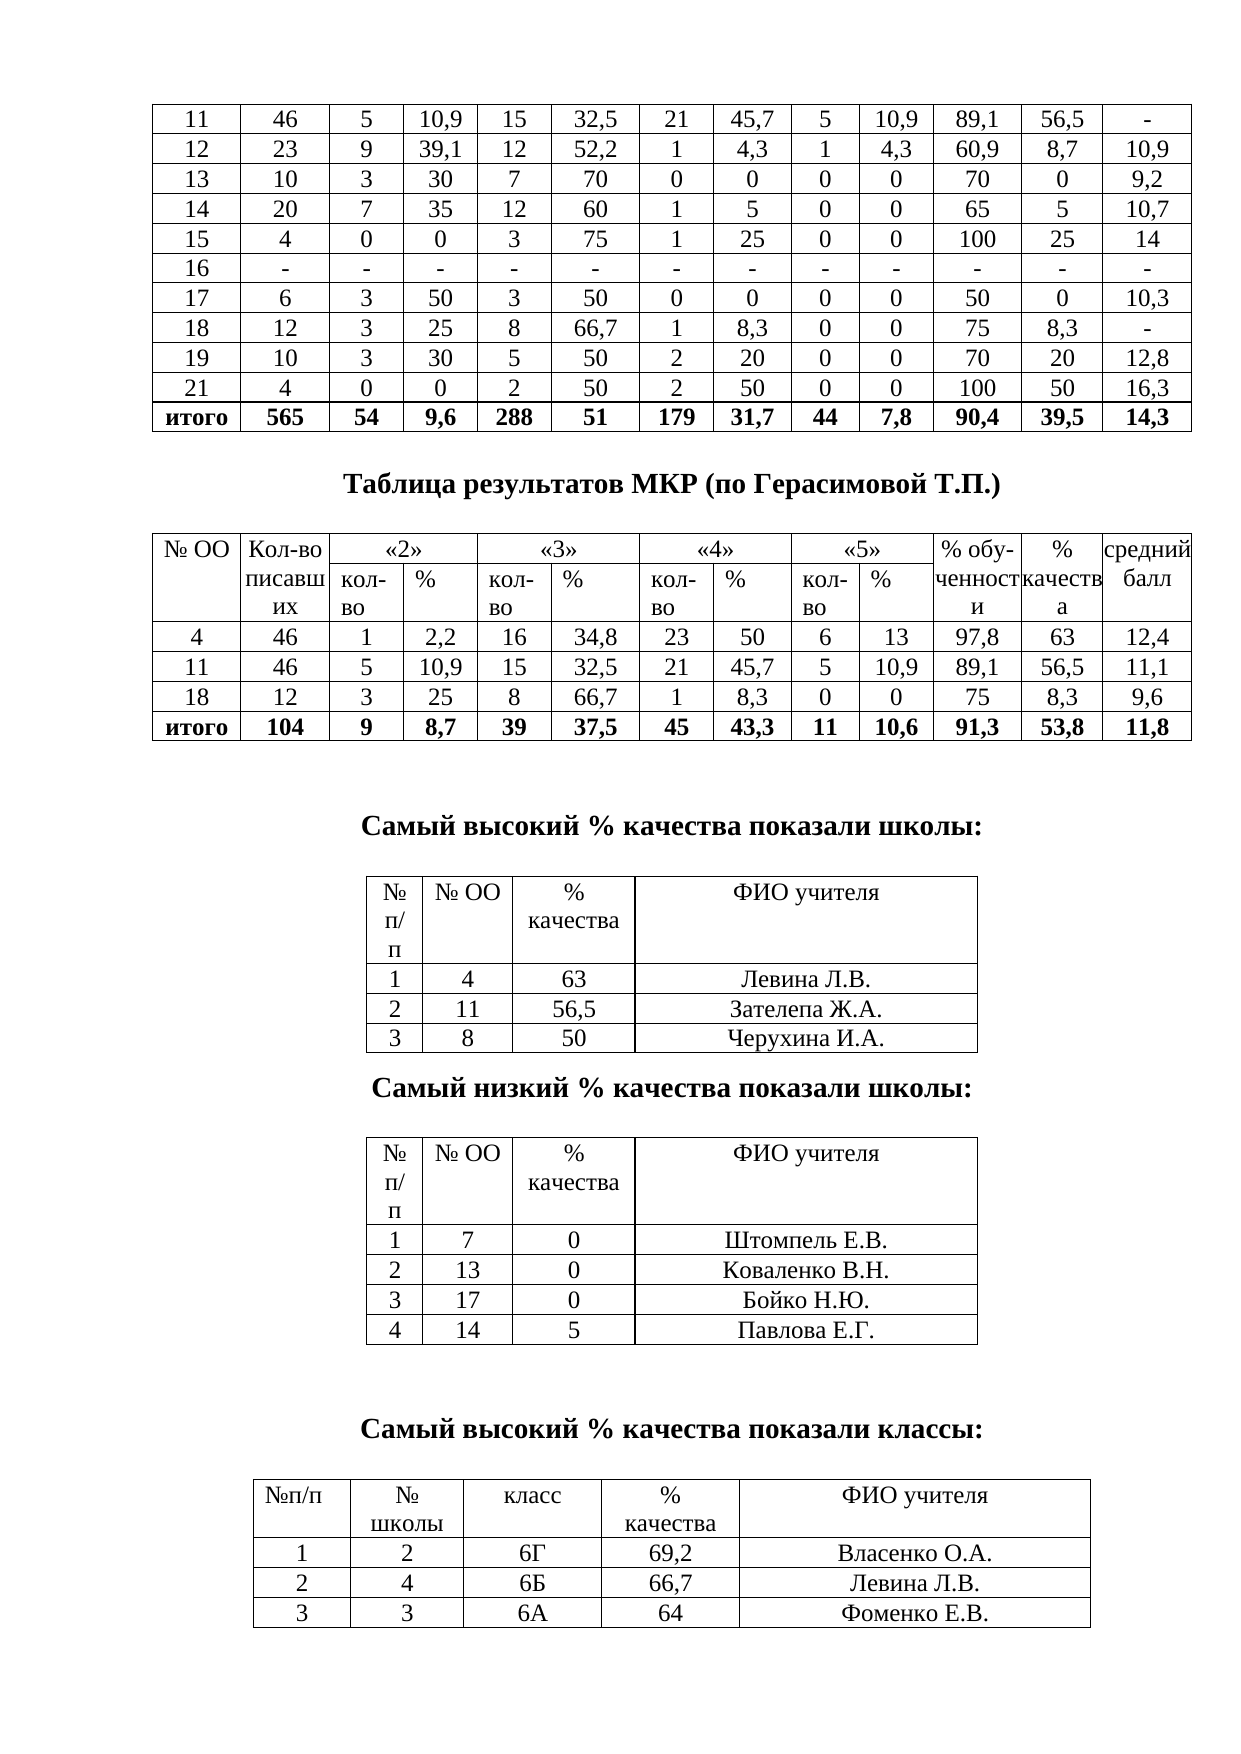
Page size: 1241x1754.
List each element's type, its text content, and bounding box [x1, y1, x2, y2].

table_cell 179 [640, 403, 713, 431]
table_cell 1 [367, 1225, 422, 1254]
table_cell 2 [640, 343, 713, 372]
table_cell 1 [640, 134, 713, 163]
table_cell 8,7 [1022, 134, 1102, 163]
table_header % качества [602, 1480, 739, 1537]
table_cell 3 [330, 283, 403, 312]
table_cell 17 [153, 283, 240, 312]
table_cell 0 [860, 164, 933, 193]
table_cell 19 [153, 343, 240, 372]
table_cell 1 [640, 224, 713, 252]
table_cell 0 [513, 1285, 634, 1314]
table_cell 0 [640, 283, 713, 312]
table_cell 50 [934, 283, 1021, 312]
table_cell 25 [404, 313, 477, 342]
table_cell Власенко О.А. [740, 1538, 1090, 1567]
table_cell 63 [513, 964, 634, 993]
table_cell 21 [640, 105, 713, 133]
table_cell 50 [714, 622, 791, 651]
table_cell 11 [792, 712, 859, 740]
table_cell 14 [153, 194, 240, 223]
table_cell 9 [330, 712, 403, 740]
table_cell 5 [792, 105, 859, 133]
table_cell 56,5 [1022, 652, 1102, 681]
table_cell 46 [241, 652, 329, 681]
table_cell Левина Л.В. [636, 964, 977, 993]
table_cell 63 [1022, 622, 1102, 651]
table_cell 5 [478, 343, 551, 372]
table_cell 25 [714, 224, 791, 252]
table_cell - [714, 254, 791, 282]
table_cell 3 [367, 1285, 422, 1314]
table_cell 5 [330, 652, 403, 681]
table_cell 1 [367, 964, 422, 993]
table_cell 56,5 [513, 994, 634, 1022]
table_cell 4 [367, 1315, 422, 1343]
table_cell 8,3 [714, 682, 791, 711]
table_cell 1 [254, 1538, 350, 1567]
table_cell 39 [478, 712, 551, 740]
table_cell Зателепа Ж.А. [636, 994, 977, 1022]
table_cell 16 [478, 622, 551, 651]
table_cell 12 [241, 682, 329, 711]
table_cell 15 [478, 105, 551, 133]
table_cell 97,8 [934, 622, 1021, 651]
table_cell 5 [792, 652, 859, 681]
table_cell - [1022, 254, 1102, 282]
table_cell 50 [714, 373, 791, 401]
table_header % качества [513, 1138, 634, 1224]
table_cell 45 [640, 712, 713, 740]
table_cell 6Г [464, 1538, 601, 1567]
table_cell - [860, 254, 933, 282]
table_cell 17 [423, 1285, 512, 1314]
table_cell 2 [367, 994, 422, 1022]
table_cell 45,7 [714, 652, 791, 681]
table_cell 1 [640, 194, 713, 223]
table_header % качества [1022, 534, 1102, 621]
table_cell 7 [478, 164, 551, 193]
table_cell 3 [478, 224, 551, 252]
table_cell 53,8 [1022, 712, 1102, 740]
table_cell Штомпель Е.В. [636, 1225, 977, 1254]
table_cell 0 [513, 1255, 634, 1284]
table_cell 7,8 [860, 403, 933, 431]
table_cell 0 [860, 283, 933, 312]
table_cell % [860, 564, 933, 621]
table_cell 10,9 [404, 105, 477, 133]
table_cell 8,7 [404, 712, 477, 740]
table_cell 2 [351, 1538, 463, 1567]
table_cell 91,3 [934, 712, 1021, 740]
table_cell % [404, 564, 477, 621]
table_cell 30 [404, 164, 477, 193]
table_cell 10,9 [1103, 134, 1191, 163]
table_cell 23 [640, 622, 713, 651]
table_cell - [552, 254, 639, 282]
table_cell 66,7 [552, 313, 639, 342]
table_cell 12,4 [1103, 622, 1191, 651]
table_cell - [1103, 105, 1191, 133]
table_cell 12 [478, 134, 551, 163]
table_cell 11,1 [1103, 652, 1191, 681]
table_cell 21 [640, 652, 713, 681]
table_cell 46 [241, 105, 329, 133]
table_cell - [330, 254, 403, 282]
table_cell 13 [860, 622, 933, 651]
table_cell 100 [934, 224, 1021, 252]
table_cell 0 [792, 164, 859, 193]
table_cell - [404, 254, 477, 282]
table_cell 12,8 [1103, 343, 1191, 372]
table_header «3» [478, 534, 639, 563]
table_cell 50 [552, 283, 639, 312]
table_cell 5 [714, 194, 791, 223]
table_cell 14 [423, 1315, 512, 1343]
table_cell 0 [1022, 283, 1102, 312]
table_cell 5 [330, 105, 403, 133]
table_cell Павлова Е.Г. [636, 1315, 977, 1343]
table_cell кол-во [640, 564, 713, 621]
table_cell 56,5 [1022, 105, 1102, 133]
table_header средний балл [1103, 534, 1191, 621]
table_cell 75 [552, 224, 639, 252]
table_cell 37,5 [552, 712, 639, 740]
table_cell 60,9 [934, 134, 1021, 163]
table_cell 3 [330, 343, 403, 372]
table_cell % [552, 564, 639, 621]
table_cell 3 [367, 1024, 422, 1052]
table_cell 69,2 [602, 1538, 739, 1567]
text Таблица результатов МКР (по Герасимовой Т.П.) [177, 466, 1167, 499]
table_cell 5 [1022, 194, 1102, 223]
table_cell 11 [423, 994, 512, 1022]
table_cell 34,8 [552, 622, 639, 651]
table_cell 12 [241, 313, 329, 342]
text Самый высокий % качества показали школы: [177, 808, 1167, 842]
table_cell 11 [153, 105, 240, 133]
table_cell 60 [552, 194, 639, 223]
table_cell 4 [241, 373, 329, 401]
table_cell 3 [330, 164, 403, 193]
table_cell итого [153, 403, 240, 431]
table_header № ОО [423, 877, 512, 963]
table_cell 3 [330, 313, 403, 342]
table_cell 3 [254, 1598, 350, 1627]
table_cell 0 [714, 164, 791, 193]
table_cell 54 [330, 403, 403, 431]
table_cell 11 [153, 652, 240, 681]
table_cell 5 [513, 1315, 634, 1343]
table_cell 32,5 [552, 652, 639, 681]
table_cell 10,3 [1103, 283, 1191, 312]
table_cell - [1103, 254, 1191, 282]
table_cell 0 [404, 224, 477, 252]
table_cell 8,3 [1022, 682, 1102, 711]
table_cell 10 [241, 164, 329, 193]
table_cell 11,8 [1103, 712, 1191, 740]
table_cell 8,3 [714, 313, 791, 342]
table_cell 0 [330, 373, 403, 401]
table_header № ОО [153, 534, 240, 621]
table_header ФИО учителя [740, 1480, 1090, 1537]
text Самый низкий % качества показали школы: [177, 1070, 1167, 1103]
table_cell 0 [860, 373, 933, 401]
table_header Кол-во писавших [241, 534, 329, 621]
table_cell кол-во [792, 564, 859, 621]
table_cell 2 [254, 1568, 350, 1597]
table_cell 9 [330, 134, 403, 163]
table_cell 51 [552, 403, 639, 431]
table_cell 7 [330, 194, 403, 223]
table_cell 104 [241, 712, 329, 740]
table_cell 9,6 [404, 403, 477, 431]
table_cell 65 [934, 194, 1021, 223]
table_header % обу-ченности [934, 534, 1021, 621]
table_cell 100 [934, 373, 1021, 401]
table_cell 50 [552, 373, 639, 401]
table_cell 0 [792, 682, 859, 711]
table_cell % [714, 564, 791, 621]
table_header № школы [351, 1480, 463, 1537]
table_cell 44 [792, 403, 859, 431]
table_cell 2 [640, 373, 713, 401]
table_cell 43,3 [714, 712, 791, 740]
table_cell 30 [404, 343, 477, 372]
table_cell 0 [792, 343, 859, 372]
table_cell 4,3 [714, 134, 791, 163]
table_cell 10,9 [860, 105, 933, 133]
table_cell 52,2 [552, 134, 639, 163]
table_cell 18 [153, 313, 240, 342]
table_cell 0 [404, 373, 477, 401]
table_cell 4,3 [860, 134, 933, 163]
table_cell 13 [423, 1255, 512, 1284]
table_cell 13 [153, 164, 240, 193]
table_cell 3 [351, 1598, 463, 1627]
table_cell 50 [404, 283, 477, 312]
table_cell 75 [934, 313, 1021, 342]
table_cell 0 [330, 224, 403, 252]
table_header № п/п [367, 877, 422, 963]
table_cell 35 [404, 194, 477, 223]
table_cell 0 [792, 373, 859, 401]
table_cell 2,2 [404, 622, 477, 651]
table_cell 18 [153, 682, 240, 711]
table_cell 4 [241, 224, 329, 252]
table_cell 0 [792, 224, 859, 252]
table_cell Черухина И.А. [636, 1024, 977, 1052]
table_cell 20 [714, 343, 791, 372]
table_cell 0 [640, 164, 713, 193]
table_cell Левина Л.В. [740, 1568, 1090, 1597]
table_cell 1 [330, 622, 403, 651]
table_cell 70 [934, 164, 1021, 193]
table_cell 89,1 [934, 652, 1021, 681]
table_header класс [464, 1480, 601, 1537]
table_cell 8,3 [1022, 313, 1102, 342]
table_cell 0 [792, 313, 859, 342]
table_cell 4 [423, 964, 512, 993]
table_cell - [241, 254, 329, 282]
table_cell 16,3 [1103, 373, 1191, 401]
table_cell 9,2 [1103, 164, 1191, 193]
table_cell итого [153, 712, 240, 740]
table_cell 0 [860, 224, 933, 252]
table_cell 288 [478, 403, 551, 431]
table_cell 32,5 [552, 105, 639, 133]
table_cell 12 [478, 194, 551, 223]
table_header «5» [792, 534, 933, 563]
table_cell 39,5 [1022, 403, 1102, 431]
table_cell 25 [1022, 224, 1102, 252]
table_header «4» [640, 534, 791, 563]
table_cell 2 [367, 1255, 422, 1284]
table_cell 14,3 [1103, 403, 1191, 431]
table_cell 75 [934, 682, 1021, 711]
table_cell 90,4 [934, 403, 1021, 431]
text Самый высокий % качества показали классы: [177, 1412, 1167, 1445]
table_cell Фоменко Е.В. [740, 1598, 1090, 1627]
table_cell кол-во [478, 564, 551, 621]
table_cell 23 [241, 134, 329, 163]
table_cell 0 [860, 194, 933, 223]
table_cell 12 [153, 134, 240, 163]
table_cell 20 [241, 194, 329, 223]
table_cell 15 [478, 652, 551, 681]
table_cell 16 [153, 254, 240, 282]
table_cell 6Б [464, 1568, 601, 1597]
table_cell - [640, 254, 713, 282]
table_cell - [478, 254, 551, 282]
table_cell 8 [423, 1024, 512, 1052]
table_cell 4 [351, 1568, 463, 1597]
table_cell 0 [1022, 164, 1102, 193]
table_cell 8 [478, 682, 551, 711]
table_cell 2 [478, 373, 551, 401]
table_cell 565 [241, 403, 329, 431]
table_cell 1 [640, 313, 713, 342]
table_cell - [934, 254, 1021, 282]
table_cell 0 [792, 194, 859, 223]
table_cell 25 [404, 682, 477, 711]
table_cell 0 [860, 682, 933, 711]
table_cell - [792, 254, 859, 282]
table_cell 46 [241, 622, 329, 651]
table_cell Бойко Н.Ю. [636, 1285, 977, 1314]
table_header «2» [330, 534, 477, 563]
table_header ФИО учителя [636, 877, 977, 963]
table_cell 21 [153, 373, 240, 401]
table_cell 6 [792, 622, 859, 651]
table_cell 0 [792, 283, 859, 312]
table_cell 0 [860, 343, 933, 372]
table_cell 6А [464, 1598, 601, 1627]
table_cell 66,7 [552, 682, 639, 711]
table_cell 10,9 [404, 652, 477, 681]
table_cell 3 [330, 682, 403, 711]
table_cell 20 [1022, 343, 1102, 372]
table_cell 50 [552, 343, 639, 372]
table_cell 10,9 [860, 652, 933, 681]
table_header № п/п [367, 1138, 422, 1224]
table_cell 31,7 [714, 403, 791, 431]
table_cell 0 [513, 1225, 634, 1254]
table_cell 7 [423, 1225, 512, 1254]
table_cell 89,1 [934, 105, 1021, 133]
table_cell 70 [552, 164, 639, 193]
table_cell 10,7 [1103, 194, 1191, 223]
table_header ФИО учителя [636, 1138, 977, 1224]
table_cell 64 [602, 1598, 739, 1627]
table_cell кол-во [330, 564, 403, 621]
table_cell 50 [513, 1024, 634, 1052]
table_header №п/п [254, 1480, 350, 1537]
table_cell 3 [478, 283, 551, 312]
table_cell 6 [241, 283, 329, 312]
table_cell 50 [1022, 373, 1102, 401]
table_cell 8 [478, 313, 551, 342]
table_cell 15 [153, 224, 240, 252]
table_header % качества [513, 877, 634, 963]
table_cell 10 [241, 343, 329, 372]
table_cell 0 [714, 283, 791, 312]
table_cell 45,7 [714, 105, 791, 133]
table_cell 4 [153, 622, 240, 651]
table_cell 10,6 [860, 712, 933, 740]
table_cell 1 [792, 134, 859, 163]
table_cell 0 [860, 313, 933, 342]
table_header № ОО [423, 1138, 512, 1224]
table_cell 9,6 [1103, 682, 1191, 711]
table_cell 39,1 [404, 134, 477, 163]
table_cell 1 [640, 682, 713, 711]
table_cell 14 [1103, 224, 1191, 252]
table_cell 66,7 [602, 1568, 739, 1597]
table_cell 70 [934, 343, 1021, 372]
table_cell - [1103, 313, 1191, 342]
table_cell Коваленко В.Н. [636, 1255, 977, 1284]
